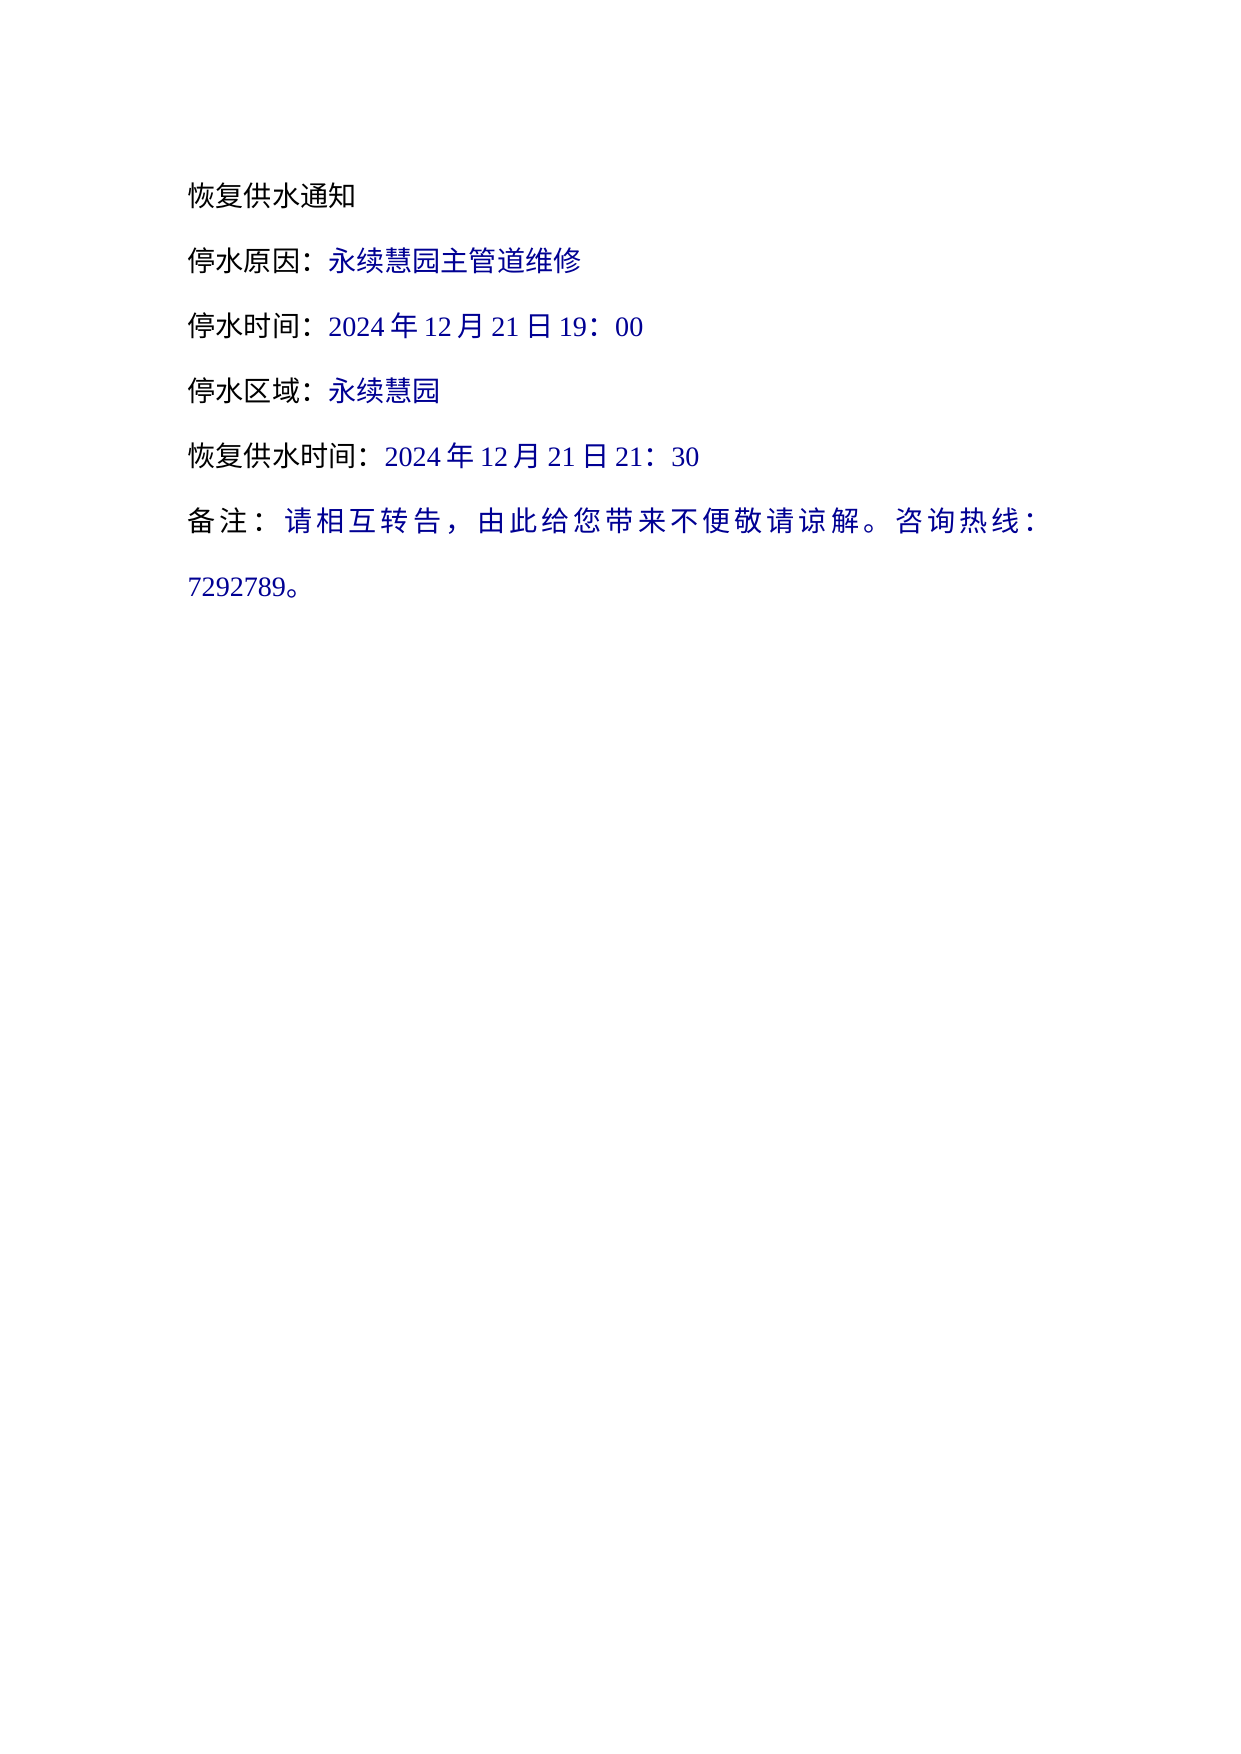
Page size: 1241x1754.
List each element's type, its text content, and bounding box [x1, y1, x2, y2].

text 备注：请相互转告，由此给您带来不便敬请谅解。咨询热线：7292789。 [187, 487, 1053, 617]
text 停水时间：2024年12月21日19：00 [187, 292, 1053, 357]
text 恢复供水通知 停水原因：永续慧园主管道维修 [187, 162, 1053, 292]
text 恢复供水时间：2024年12月21日21：30 [187, 422, 1053, 487]
text 停水区域：永续慧园 [187, 357, 1053, 422]
